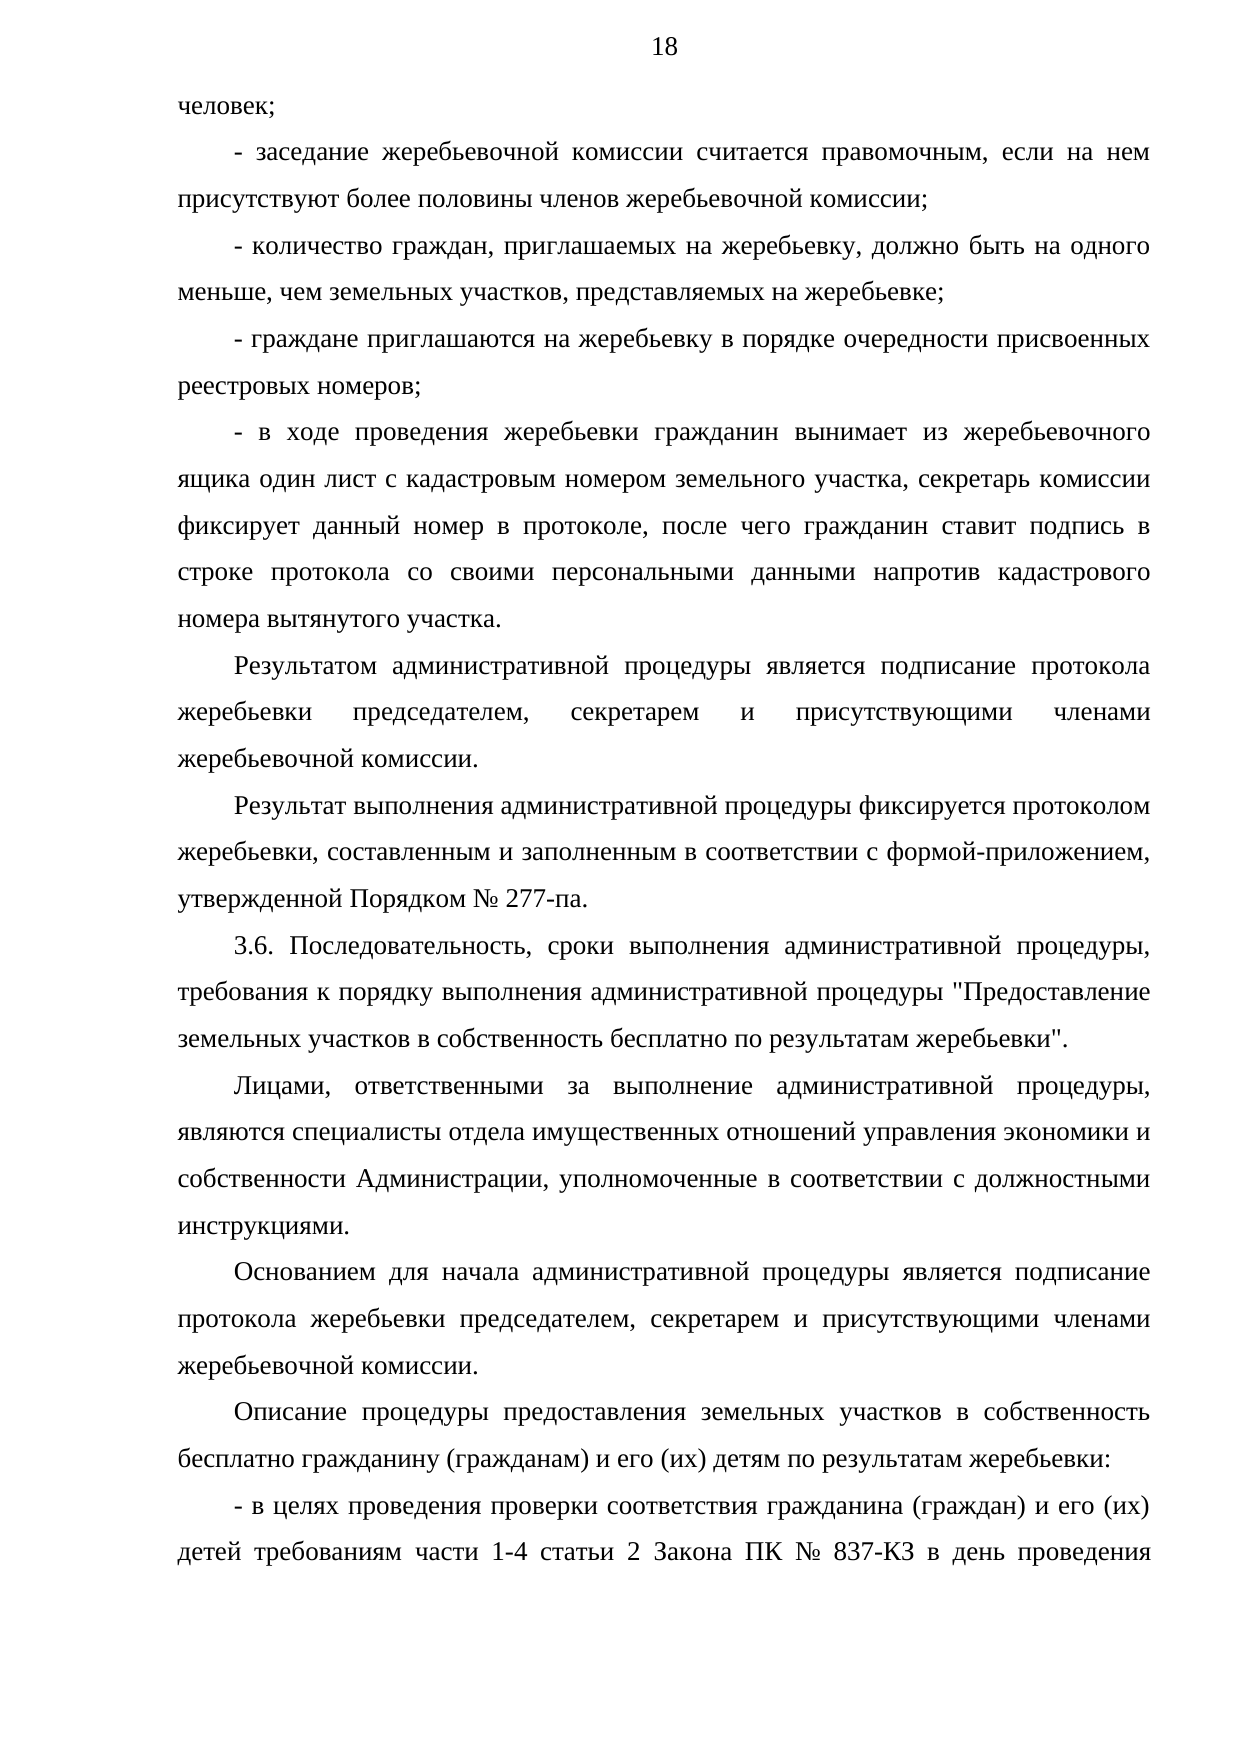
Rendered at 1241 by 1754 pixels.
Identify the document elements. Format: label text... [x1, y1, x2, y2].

text - количество граждан, приглашаемых на жеребьевку, должно быть на одного меньше, чем земельных участков, представляемых на жеребьевке; [177, 229, 1152, 307]
text Описание процедуры предоставления земельных участков в собственность бесплатно гражданину (гражданам) и его (их) детям по результатам жеребьевки: [177, 1395, 1152, 1473]
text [177, 1489, 1152, 1567]
text - в ходе проведения жеребьевки гражданин вынимает из жеребьевочного ящика один лист с кадастровым номером земельного участка, секретарь комиссии фиксирует данный номер в протоколе, после чего гражданин ставит подпись в строке протокола со своими персональными данными напротив кадастрового номера вытянутого участка. [177, 415, 1152, 633]
text Лицами, ответственными за выполнение административной процедуры, являются специалисты отдела имущественных отношений управления экономики и собственности Администрации, уполномоченные в соответствии с должностными инструкциями. [177, 1069, 1152, 1240]
text Основанием для начала административной процедуры является подписание протокола жеребьевки председателем, секретарем и присутствующими членами жеребьевочной комиссии. [177, 1255, 1152, 1380]
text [177, 89, 1152, 120]
text Результат выполнения административной процедуры фиксируется протоколом жеребьевки, составленным и заполненным в соответствии с формой-приложением, утвержденной Порядком № 277-па. [177, 789, 1152, 913]
text 3.6. Последовательность, сроки выполнения административной процедуры, требования к порядку выполнения административной процедуры "Предоставление земельных участков в собственность бесплатно по результатам жеребьевки". [177, 929, 1152, 1053]
text - заседание жеребьевочной комиссии считается правомочным, если на нем присутствуют более половины членов жеребьевочной комиссии; [177, 135, 1152, 213]
text - граждане приглашаются на жеребьевку в порядке очередности присвоенных реестровых номеров; [177, 322, 1152, 400]
text Результатом административной процедуры является подписание протокола жеребьевки председателем, секретарем и присутствующими членами жеребьевочной комиссии. [177, 649, 1152, 773]
